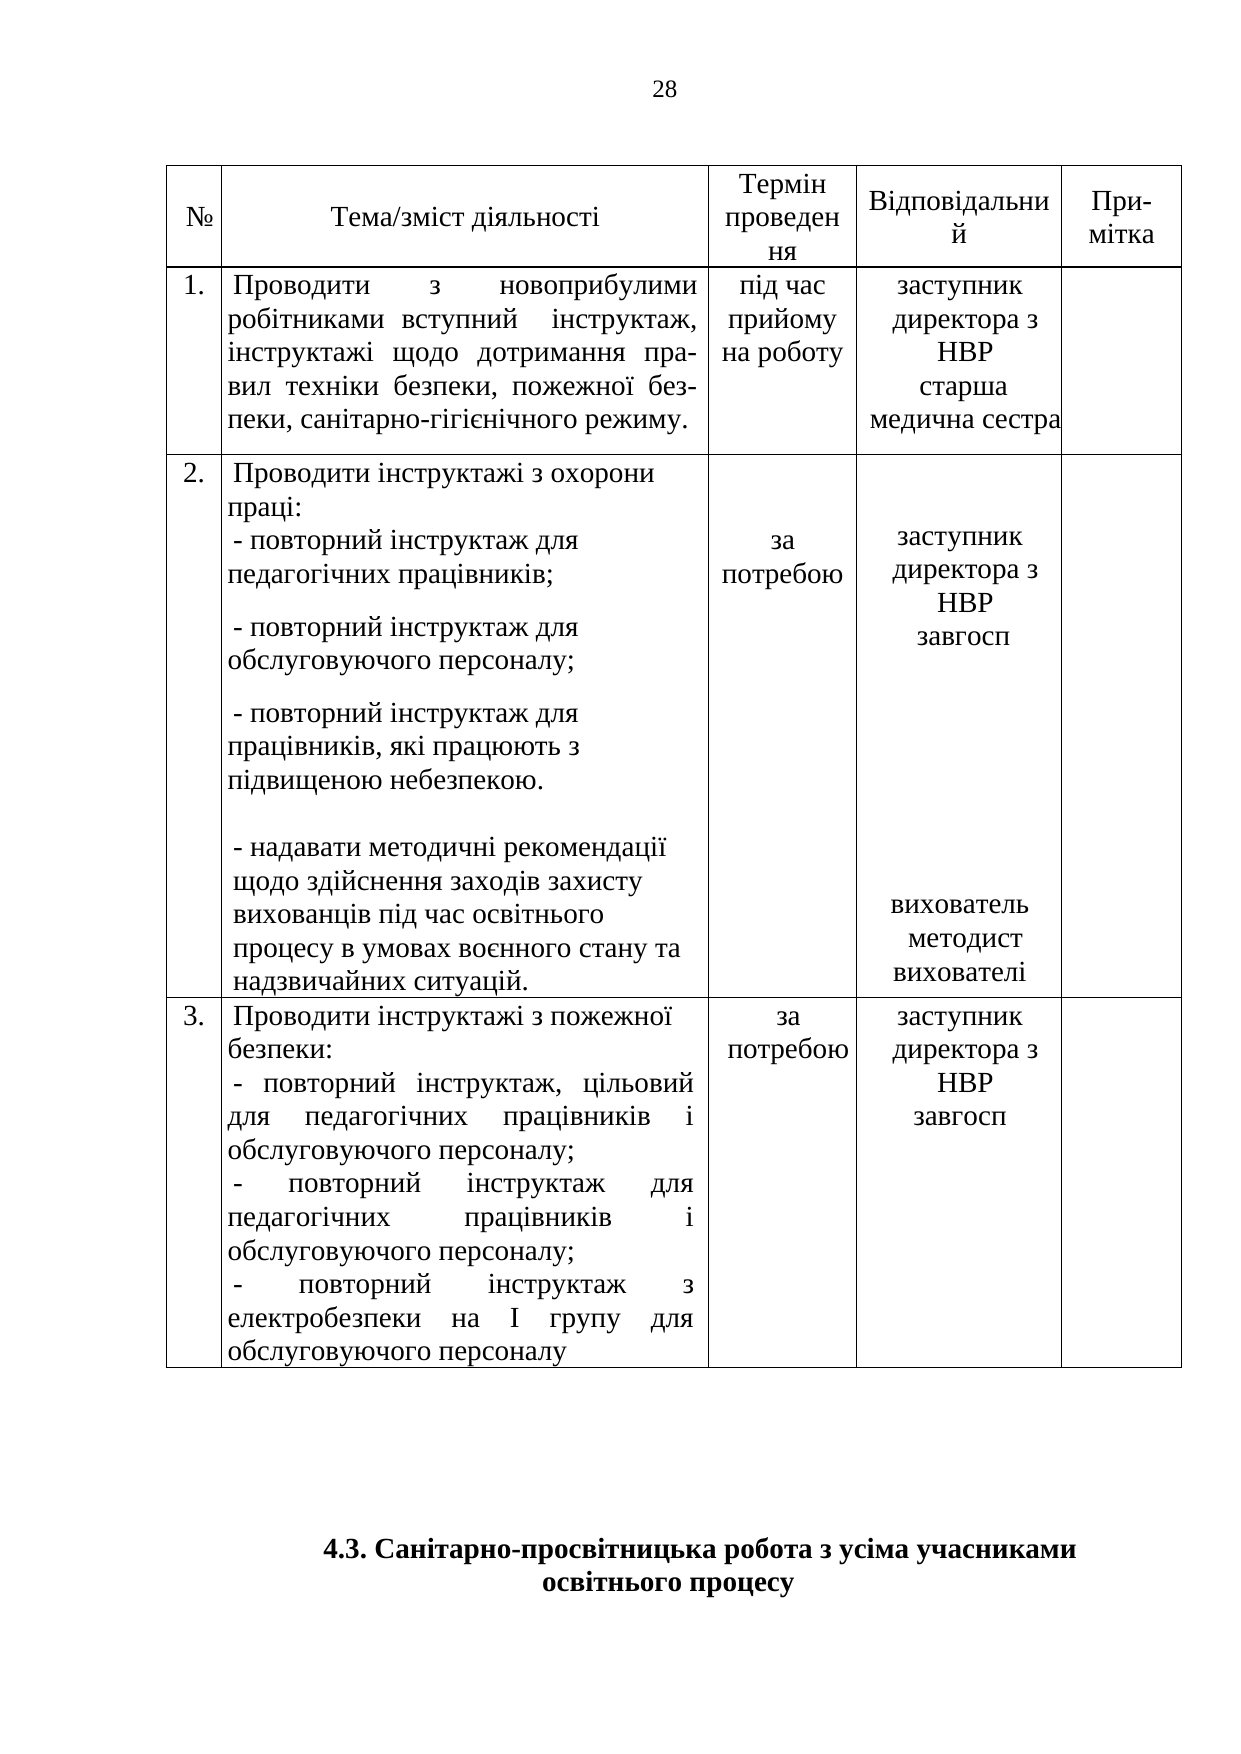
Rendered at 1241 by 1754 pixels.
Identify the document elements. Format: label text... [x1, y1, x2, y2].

table_cell під час прийому на роботу [709, 268, 856, 454]
table_cell [1062, 268, 1181, 454]
table_cell 3. [167, 998, 221, 1367]
table_cell [1062, 998, 1181, 1367]
table_header Термін проведення [709, 166, 856, 266]
table_header Тема/зміст діяльності [222, 166, 708, 266]
table_cell Проводити інструктажі з охорони праці: - повторний інструктаж для педагогічних працівників; - повторний інструктаж для обслуговуючого персоналу; - повторний інструктаж для працівників, які працюють з підвищеною небезпекою. - надавати методичні рекомендації щодо здійснення заходів захисту вихованців під час освітнього процесу в умовах воєнного стану та надзвичайних ситуацій. [222, 455, 708, 997]
table_cell [1062, 455, 1181, 997]
text 4.3. Санітарно-просвітницька робота з усіма учасниками [177, 1531, 1152, 1564]
table_cell за потребою [709, 998, 856, 1367]
table_header Відповідальний [857, 166, 1061, 266]
table_cell Проводити з новоприбулими робітниками вступний інструктаж, інструктажі щодо дотримання пра-вил техніки безпеки, пожежної без-пеки, санітарно-гігієнічного режиму. [222, 268, 708, 454]
table_cell заступник директора з НВР завгосп вихователь методист вихователі [857, 455, 1061, 997]
table_cell 2. [167, 455, 221, 997]
table_header При-мітка [1062, 166, 1181, 266]
table_header № [167, 166, 221, 266]
table_cell Проводити інструктажі з пожежної безпеки: - повторний інструктаж, цільовий для педагогічних працівників і обслуговуючого персоналу; - повторний інструктаж для педагогічних працівників і обслуговуючого персоналу; - повторний інструктаж з електробезпеки на І групу для обслуговуючого персоналу [222, 998, 708, 1367]
table_cell 1. [167, 268, 221, 454]
table_cell заступник директора з НВР завгосп [857, 998, 1061, 1367]
text освітнього процесу [177, 1564, 1152, 1598]
table_cell за потребою [709, 455, 856, 997]
table_cell заступник директора з НВР старша медична сестра [857, 268, 1061, 454]
